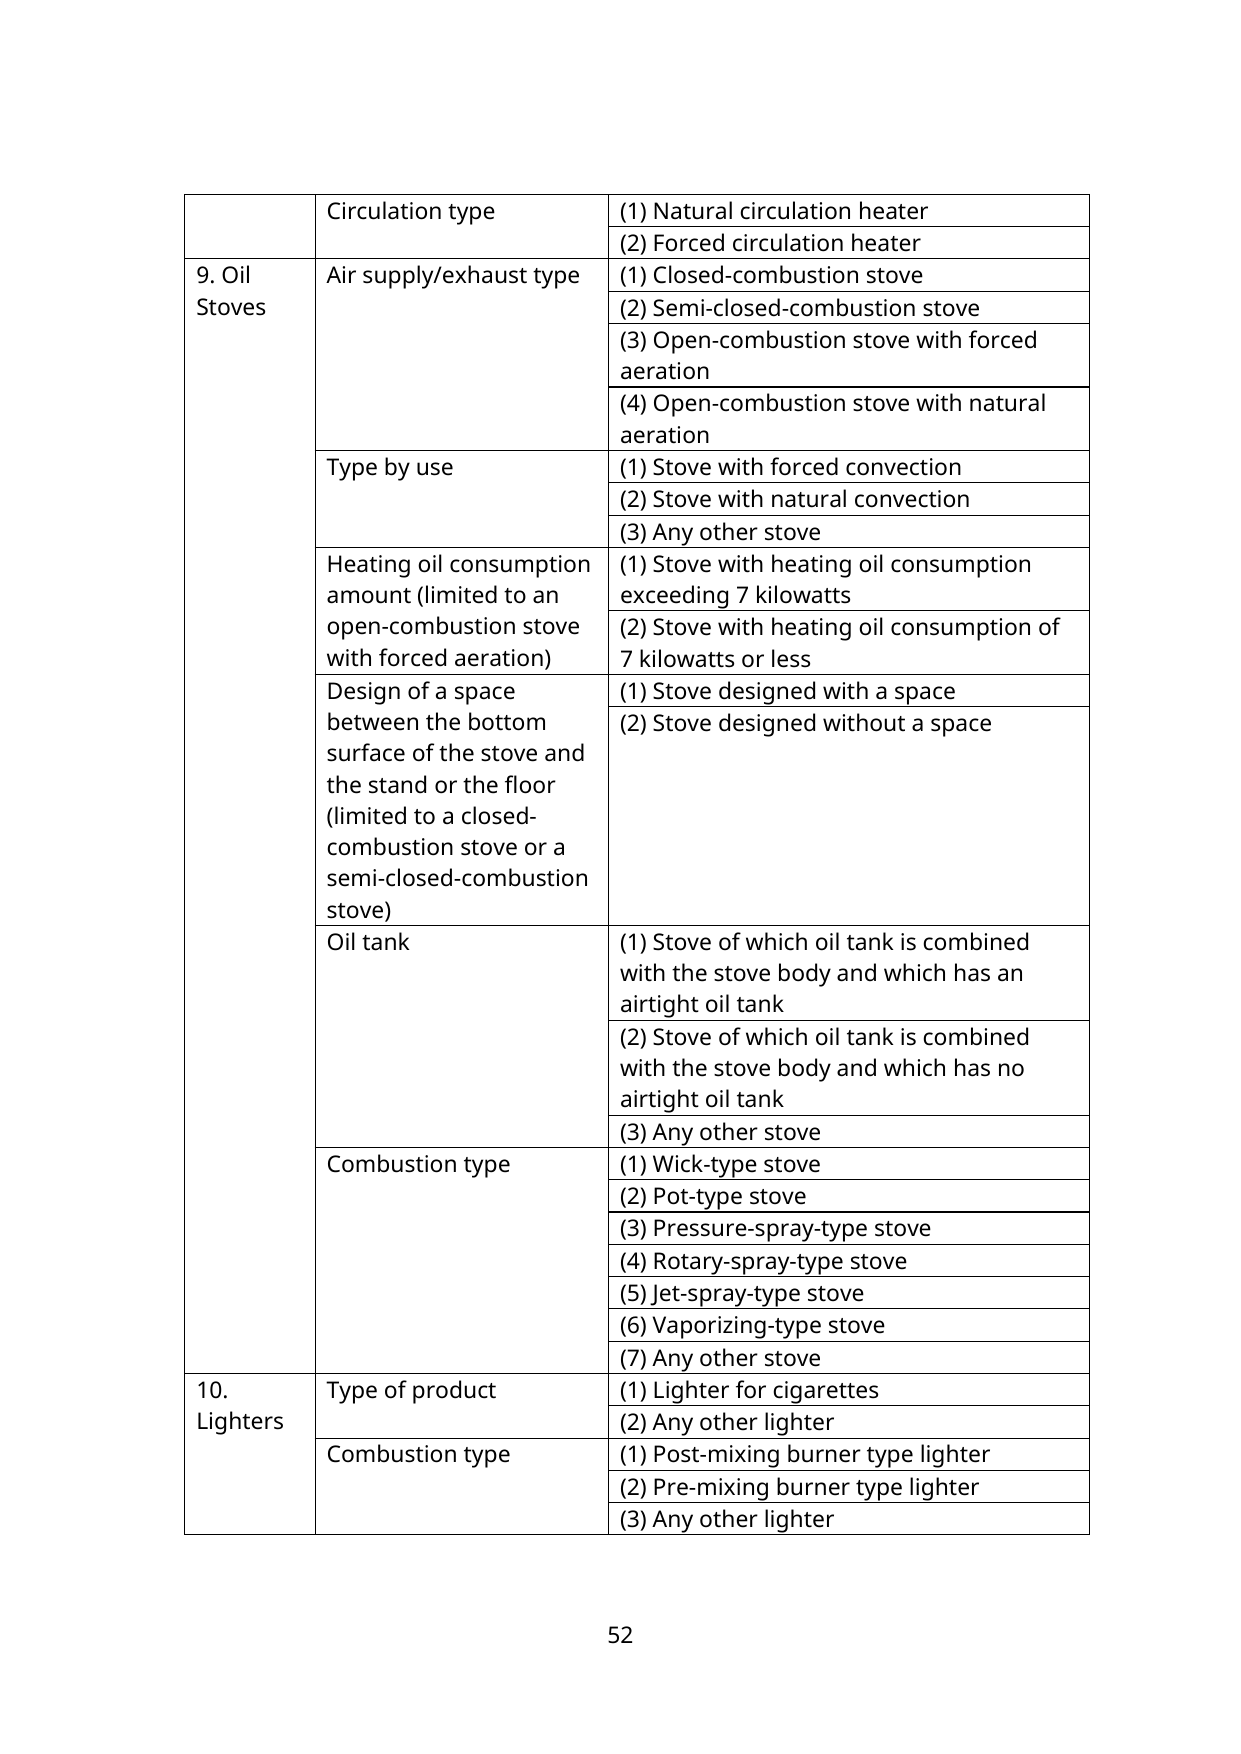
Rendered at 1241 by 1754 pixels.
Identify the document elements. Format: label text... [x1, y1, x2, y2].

table_cell (3) Any other lighter [609, 1503, 1089, 1534]
table_cell (7) Any other stove [609, 1342, 1089, 1373]
table_cell (1) Stove of which oil tank is combined with the stove body and which has an airtight oil tank [609, 926, 1089, 1020]
table_cell (5) Jet-spray-type stove [609, 1277, 1089, 1308]
table_cell 9. Oil Stoves [185, 259, 315, 1373]
table_cell Combustion type [316, 1148, 608, 1373]
table_cell (4) Rotary-spray-type stove [609, 1245, 1089, 1276]
table_cell 10. Lighters [185, 1374, 315, 1534]
table_cell Type of product [316, 1374, 608, 1437]
table_cell (1) Wick-type stove [609, 1148, 1089, 1179]
table_cell (3) Any other stove [609, 1116, 1089, 1147]
table_cell (3) Any other stove [609, 516, 1089, 547]
table_cell (1) Stove with forced convection [609, 451, 1089, 482]
table_cell (2) Forced circulation heater [609, 227, 1089, 258]
table_cell (2) Stove of which oil tank is combined with the stove body and which has no airtight oil tank [609, 1021, 1089, 1114]
table_cell (3) Open-combustion stove with forced aeration [609, 324, 1089, 386]
table_cell Circulation type [316, 195, 608, 258]
table_cell Design of a space between the bottom surface of the stove and the stand or the floor (limited to a closed-combustion stove or a semi-closed-combustion stove) [316, 675, 608, 925]
table_cell (3) Pressure-spray-type stove [609, 1213, 1089, 1244]
table_cell (2) Pre-mixing burner type lighter [609, 1471, 1089, 1502]
table_cell (2) Stove with natural convection [609, 483, 1089, 514]
table_cell (2) Semi-closed-combustion stove [609, 292, 1089, 323]
table_cell (1) Stove with heating oil consumption exceeding 7 kilowatts [609, 548, 1089, 610]
table_cell Heating oil consumption amount (limited to an open-combustion stove with forced aeration) [316, 548, 608, 674]
table_cell (2) Pot-type stove [609, 1180, 1089, 1211]
table_cell Combustion type [316, 1439, 608, 1534]
table_cell Type by use [316, 451, 608, 547]
table_cell (4) Open-combustion stove with natural aeration [609, 388, 1089, 450]
table_cell (2) Stove with heating oil consumption of 7 kilowatts or less [609, 611, 1089, 674]
table_cell (1) Lighter for cigarettes [609, 1374, 1089, 1405]
table_cell (6) Vaporizing-type stove [609, 1309, 1089, 1341]
table_cell (2) Stove designed without a space [609, 707, 1089, 925]
table_cell (1) Natural circulation heater [609, 195, 1089, 226]
table_cell Oil tank [316, 926, 608, 1147]
table_cell (1) Post-mixing burner type lighter [609, 1439, 1089, 1470]
table_cell (2) Any other lighter [609, 1406, 1089, 1437]
table_cell (1) Stove designed with a space [609, 675, 1089, 706]
table_cell (1) Closed-combustion stove [609, 259, 1089, 291]
table_cell Air supply/exhaust type [316, 259, 608, 450]
